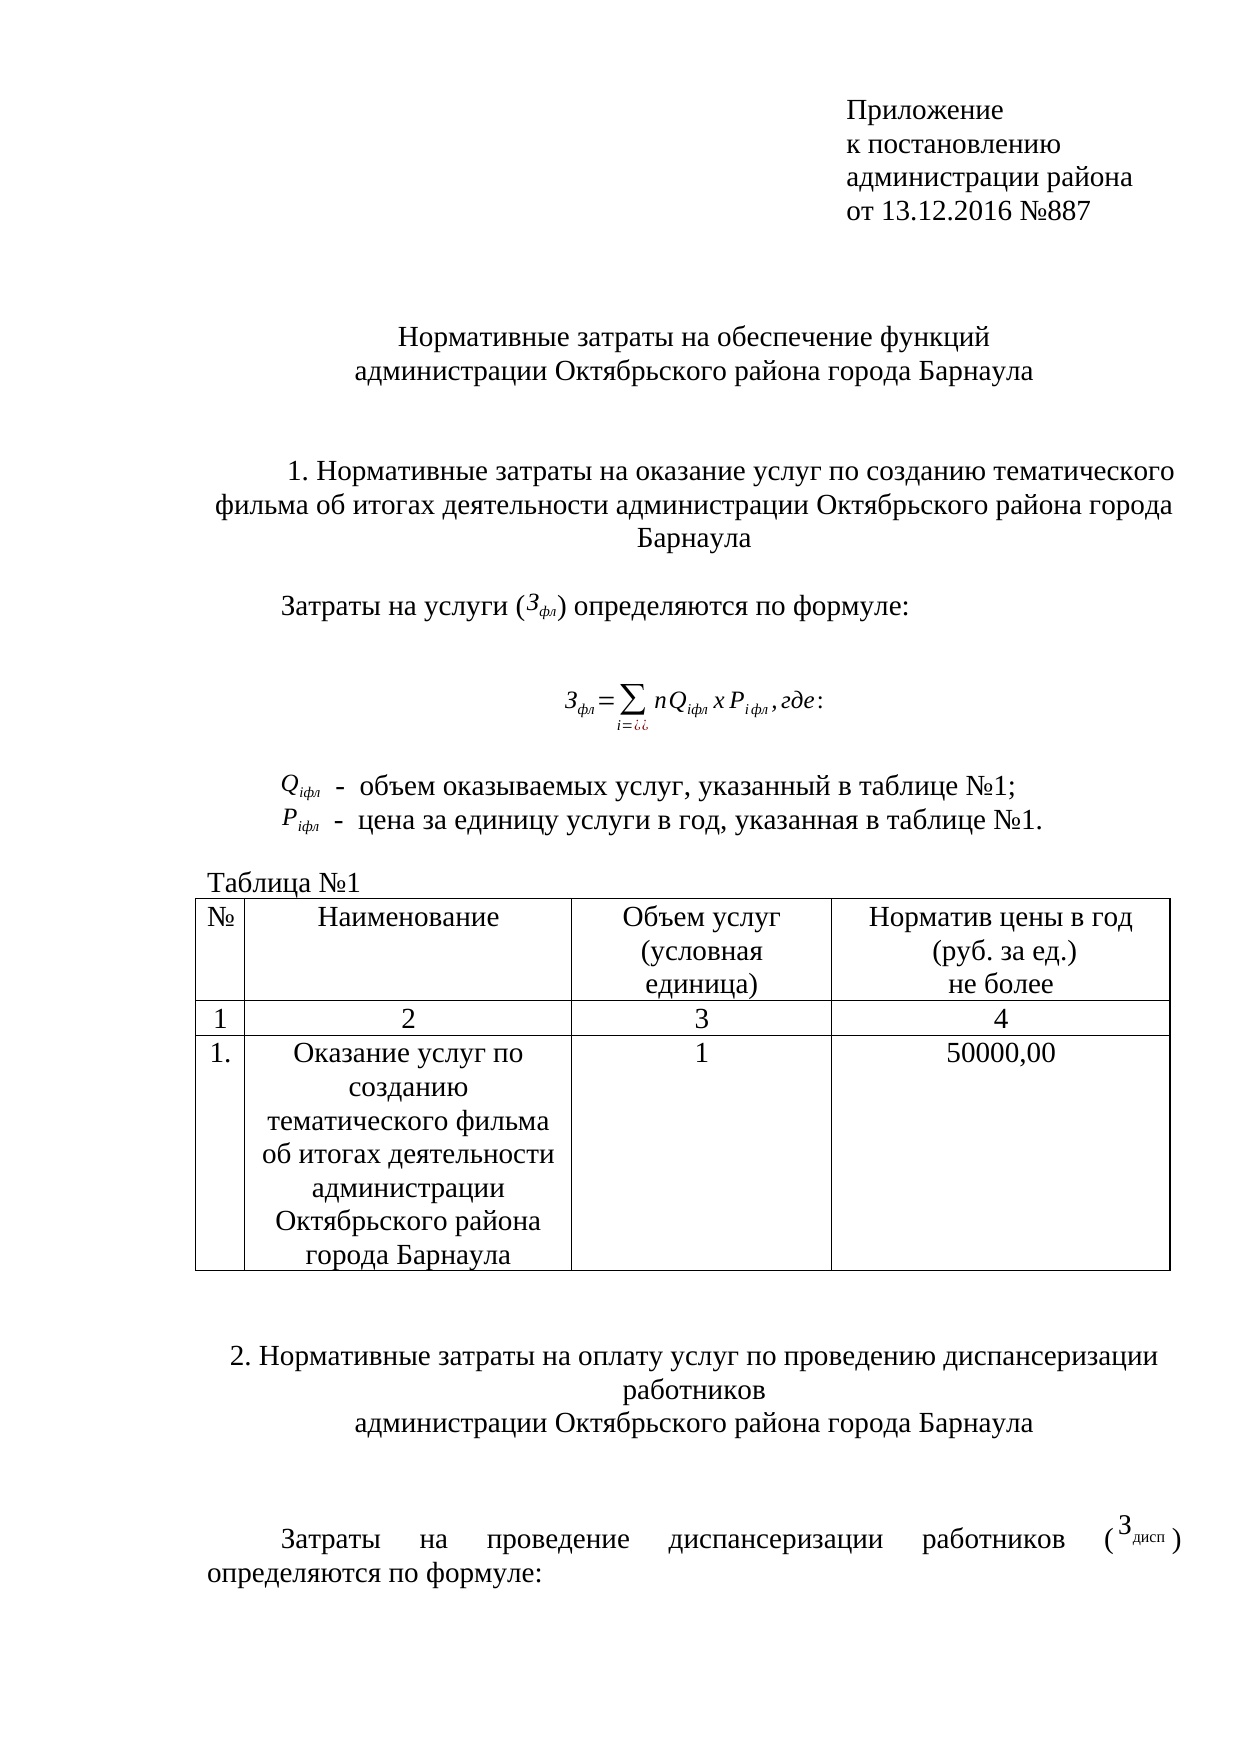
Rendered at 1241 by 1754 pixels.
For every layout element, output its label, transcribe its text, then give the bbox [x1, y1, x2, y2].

table_header Норматив цены в год (руб. за ед.) не более [832, 899, 1169, 1000]
table_header Наименование [245, 899, 571, 1000]
text Затраты на услуги () определяются по формуле: [207, 588, 1181, 621]
text администрации Октябрьского района города Барнаула [207, 353, 1181, 386]
table_cell 4 [832, 1001, 1169, 1034]
text 1. Нормативные затраты на оказание услуг по созданию тематического фильма об итогах деятельности администрации Октябрьского района города Барнаула [207, 453, 1181, 554]
text Нормативные затраты на обеспечение функций [207, 319, 1181, 353]
text Затраты на проведение диспансеризации работников () определяются по формуле: [207, 1506, 1181, 1589]
table_cell 1 [196, 1001, 244, 1034]
text - цена за единицу услуги в год, указанная в таблице №1. [207, 802, 1181, 836]
table_header № [196, 899, 244, 1000]
table_header Объем услуг (условная единица) [572, 899, 831, 1000]
table_cell 50000,00 [832, 1036, 1169, 1270]
table_cell 3 [572, 1001, 831, 1034]
text - объем оказываемых услуг, указанный в таблице №1; [207, 768, 1181, 802]
text 2. Нормативные затраты на оплату услуг по проведению диспансеризации работников [207, 1338, 1181, 1406]
table_cell 2 [245, 1001, 571, 1034]
text Таблица №1 [207, 836, 1181, 898]
table_cell 1. [196, 1036, 244, 1270]
table_cell Оказание услуг по созданию тематического фильма об итогах деятельности администрации Октябрьского района города Барнаула [245, 1036, 571, 1270]
table_cell 1 [572, 1036, 831, 1270]
text администрации Октябрьского района города Барнаула [207, 1406, 1181, 1439]
